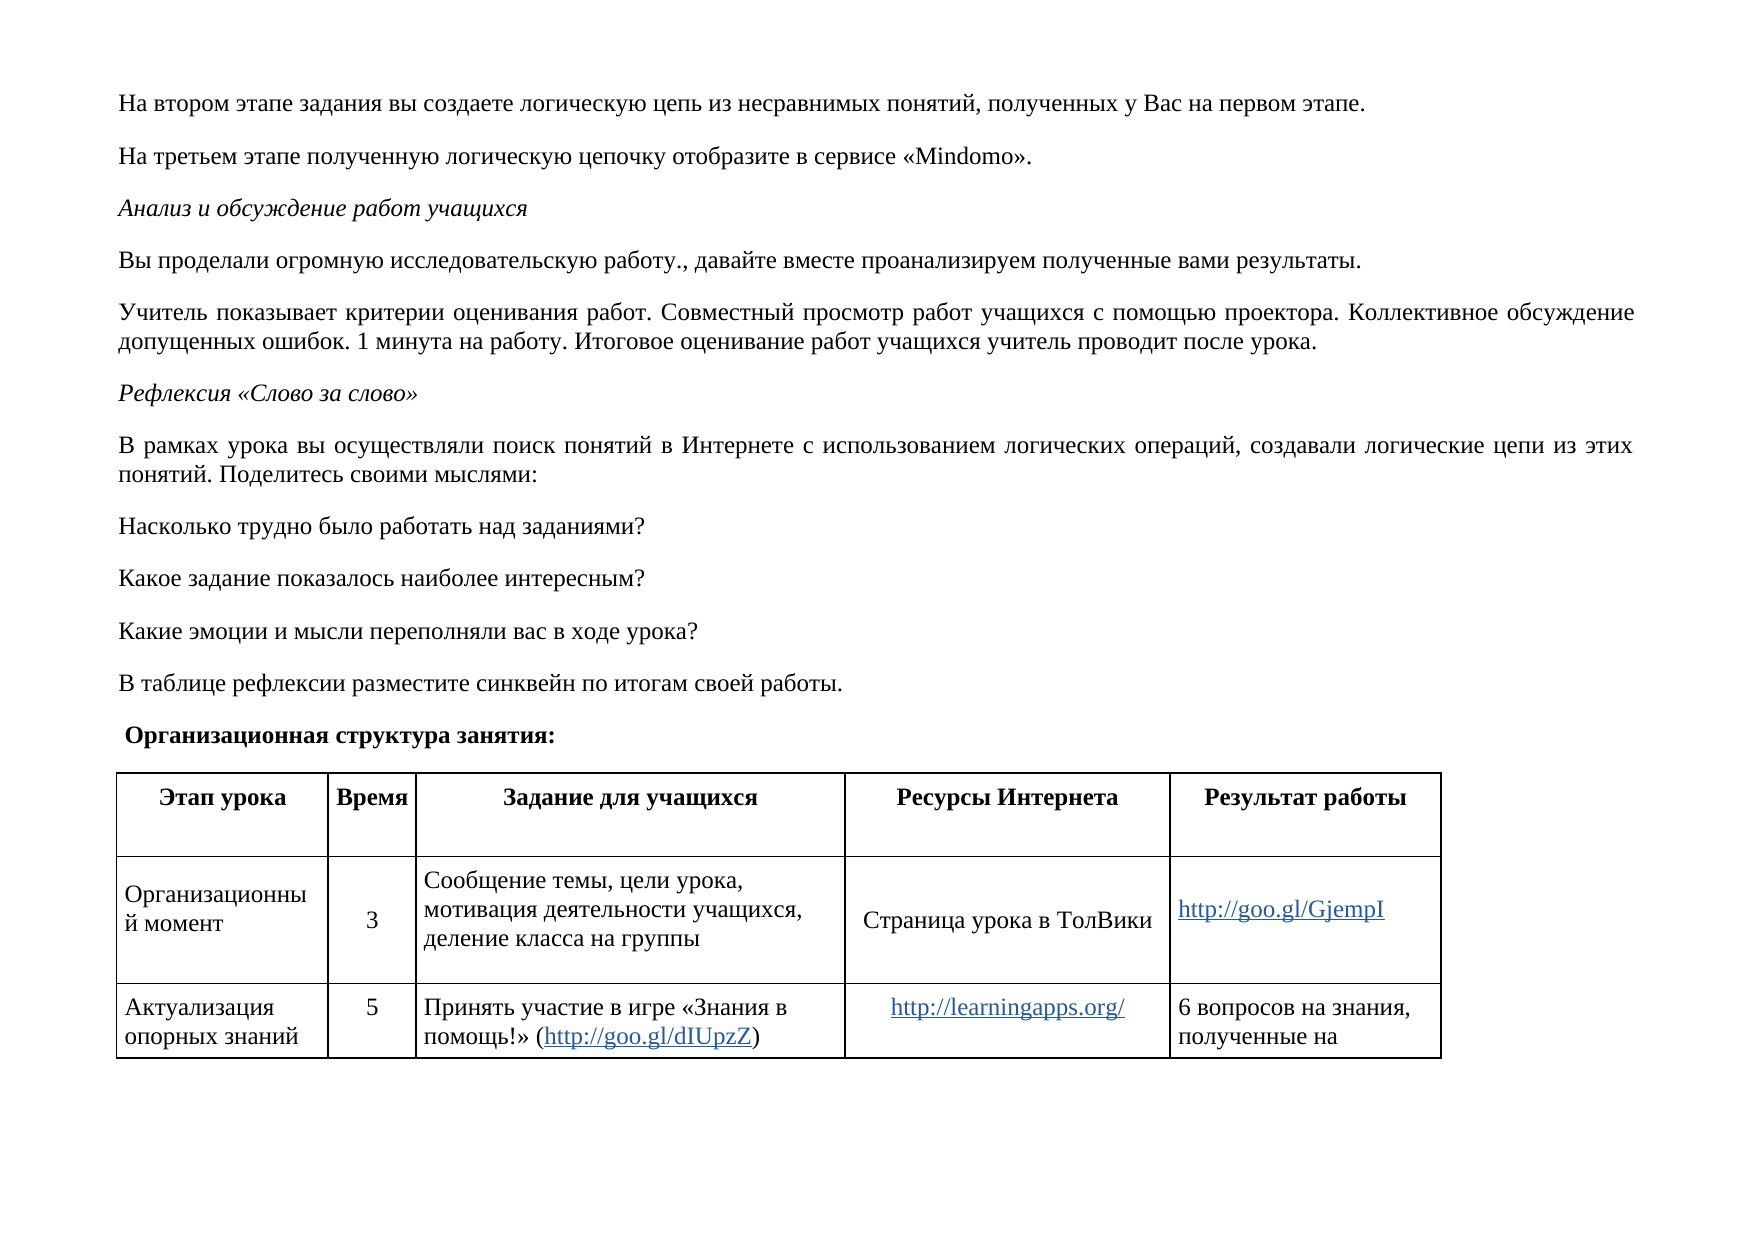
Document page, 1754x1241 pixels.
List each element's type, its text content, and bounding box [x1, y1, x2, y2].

text Учитель показывает критерии оценивания работ. Совместный просмотр работ учащихся с помощью проектора. Коллективное обсуждение допущенных ошибок. 1 минута на работу. Итоговое оценивание работ учащихся учитель проводит после урока. [118, 297, 1636, 355]
table_cell Сообщение темы, цели урока, мотивация деятельности учащихся, деление класса на группы [417, 857, 844, 983]
table_cell Актуализация опорных знаний [117, 984, 327, 1057]
table_header Результат работы [1171, 774, 1440, 856]
table_cell 5 [329, 984, 415, 1057]
table_header Задание для учащихся [417, 774, 844, 856]
text Вы проделали огромную исследовательскую работу., давайте вместе проанализируем полученные вами результаты. [118, 245, 1636, 274]
table_header Ресурсы Интернета [846, 774, 1169, 856]
table_cell Организационный момент [117, 857, 327, 983]
text Какое задание показалось наиболее интересным? [118, 563, 1636, 592]
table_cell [417, 984, 844, 1057]
table_header Этап урока [117, 774, 327, 856]
text В таблице рефлексии разместите синквейн по итогам своей работы. [118, 668, 1636, 697]
text В рамках урока вы осуществляли поиск понятий в Интернете с использованием логических операций, создавали логические цепи из этих понятий. Поделитесь своими мыслями: [118, 430, 1636, 488]
text На третьем этапе полученную логическую цепочку отобразите в сервисе «Mindomo». [118, 141, 1636, 169]
text Насколько трудно было работать над заданиями? [118, 511, 1636, 540]
table_cell Страница урока в ТолВики [846, 857, 1169, 983]
table_cell http://goo.gl/GjempI [1171, 857, 1440, 983]
text На втором этапе задания вы создаете логическую цепь из несравнимых понятий, полученных у Вас на первом этапе. [118, 88, 1636, 117]
text Какие эмоции и мысли переполняли вас в ходе урока? [118, 616, 1636, 644]
text Анализ и обсуждение работ учащихся [118, 193, 1636, 222]
table_header Время [329, 774, 415, 856]
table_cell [1171, 984, 1440, 1057]
table_cell http://learningapps.org/ [846, 984, 1169, 1057]
text Организационная структура занятия: [118, 720, 1636, 749]
table_cell 3 [329, 857, 415, 983]
text Рефлексия «Слово за слово» [118, 378, 1636, 407]
